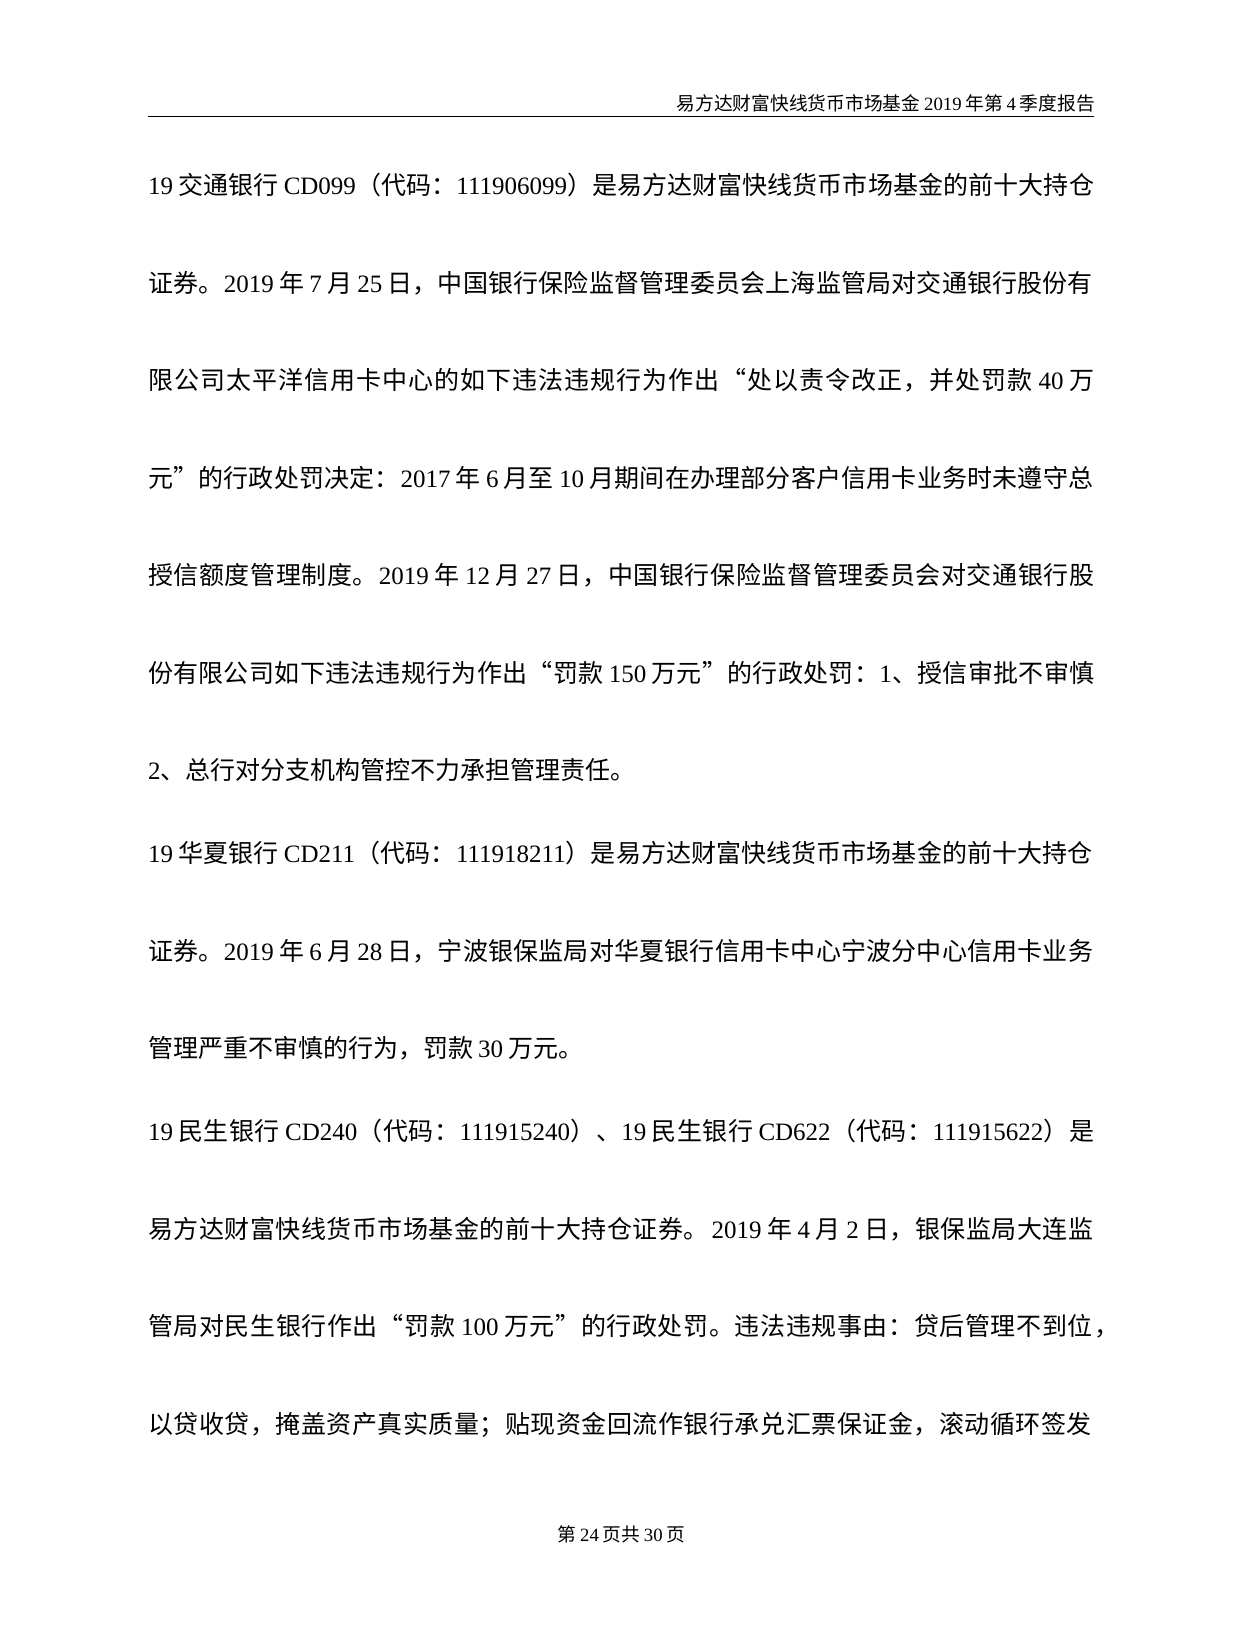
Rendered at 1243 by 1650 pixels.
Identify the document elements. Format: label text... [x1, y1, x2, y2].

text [148, 1097, 1094, 1455]
text 19华夏银行CD211（代码：111918211）是易方达财富快线货币市场基金的前十大持仓证券。2019年6月28日，宁波银保监局对华夏银行信用卡中心宁波分中心信用卡业务管理严重不审慎的行为，罚款30万元。 [148, 819, 1094, 1079]
text 19交通银行CD099（代码：111906099）是易方达财富快线货币市场基金的前十大持仓证券。2019年7月25日，中国银行保险监督管理委员会上海监管局对交通银行股份有限公司太平洋信用卡中心的如下违法违规行为作出“处以责令改正，并处罚款40万元”的行政处罚决定：2017年6月至10月期间在办理部分客户信用卡业务时未遵守总授信额度管理制度。2019年12月27日，中国银行保险监督管理委员会对交通银行股份有限公司如下违法违规行为作出“罚款150万元”的行政处罚：1、授信审批不审慎；2、总行对分支机构管控不力承担管理责任。 [148, 151, 1094, 801]
